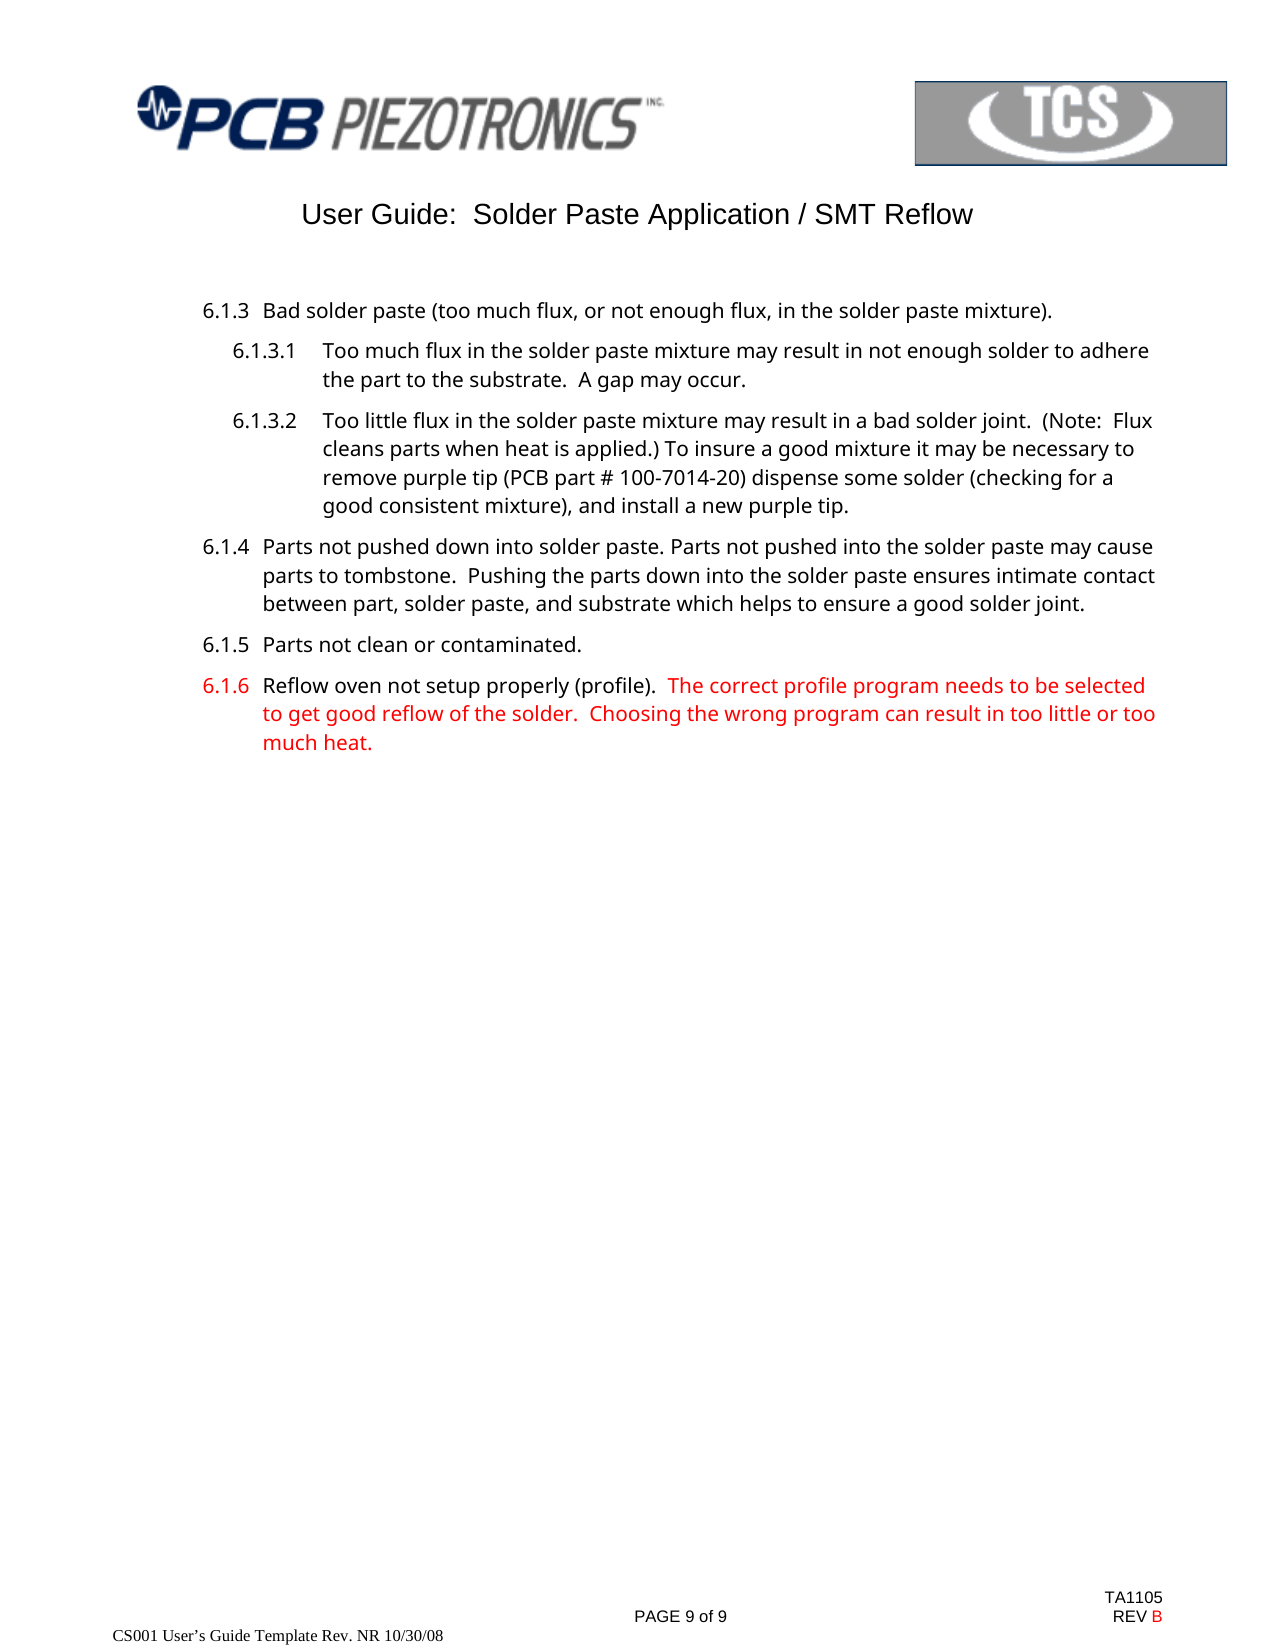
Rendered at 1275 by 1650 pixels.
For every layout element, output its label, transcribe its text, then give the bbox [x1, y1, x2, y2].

picture [914, 81, 1228, 166]
subtitle Parts not pushed down into solder paste. Parts not pushed into the solder paste may cause parts to tombstone. Pushing the parts down into the solder paste ensures intimate contact between part, solder paste, and substrate which helps to ensure a good solder joint. [202, 532, 1162, 618]
subtitle Too much flux in the solder paste mixture may result in not enough solder to adhere the part to the substrate. A gap may occur. [232, 337, 1162, 393]
subtitle Reflow oven not setup properly (profile). The correct profile program needs to be selected to get good reflow of the solder. Choosing the wrong program can result in too little or too much heat. [202, 671, 1162, 756]
picture [127, 81, 673, 160]
subtitle Bad solder paste (too much flux, or not enough flux, in the solder paste mixture). [202, 296, 1162, 324]
subtitle Parts not clean or contaminated. [202, 630, 1162, 658]
subtitle Too little flux in the solder paste mixture may result in a bad solder joint. (Note: Flux cleans parts when heat is applied.) To insure a good mixture it may be necessary to remove purple tip (PCB part # 100-7014-20) dispense some solder (checking for a good consistent mixture), and install a new purple tip. [232, 406, 1162, 520]
